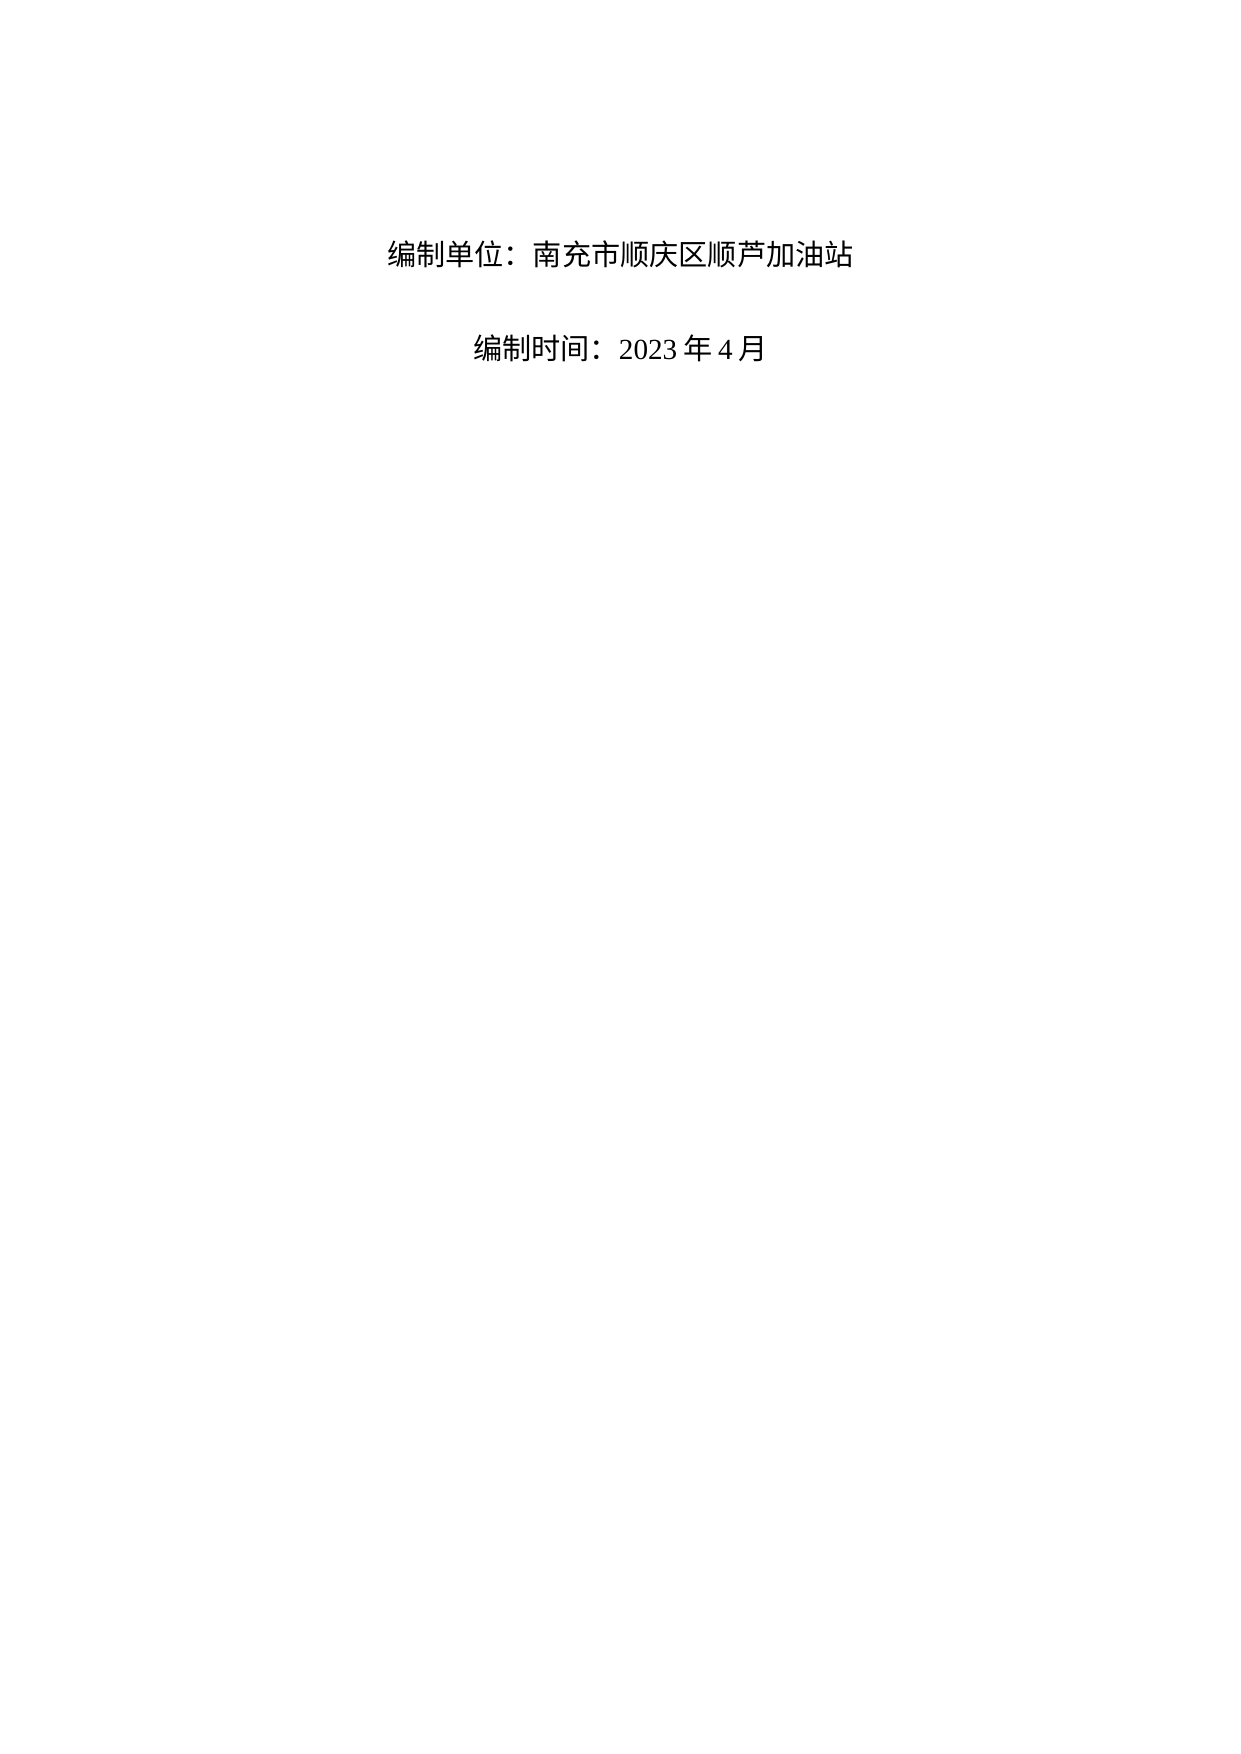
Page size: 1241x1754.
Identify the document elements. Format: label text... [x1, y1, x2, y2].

table_header 编制单位：南充市顺庆区顺芦加油站 [137, 190, 1103, 316]
table_cell 编制时间：2023年4月 [137, 316, 1103, 378]
